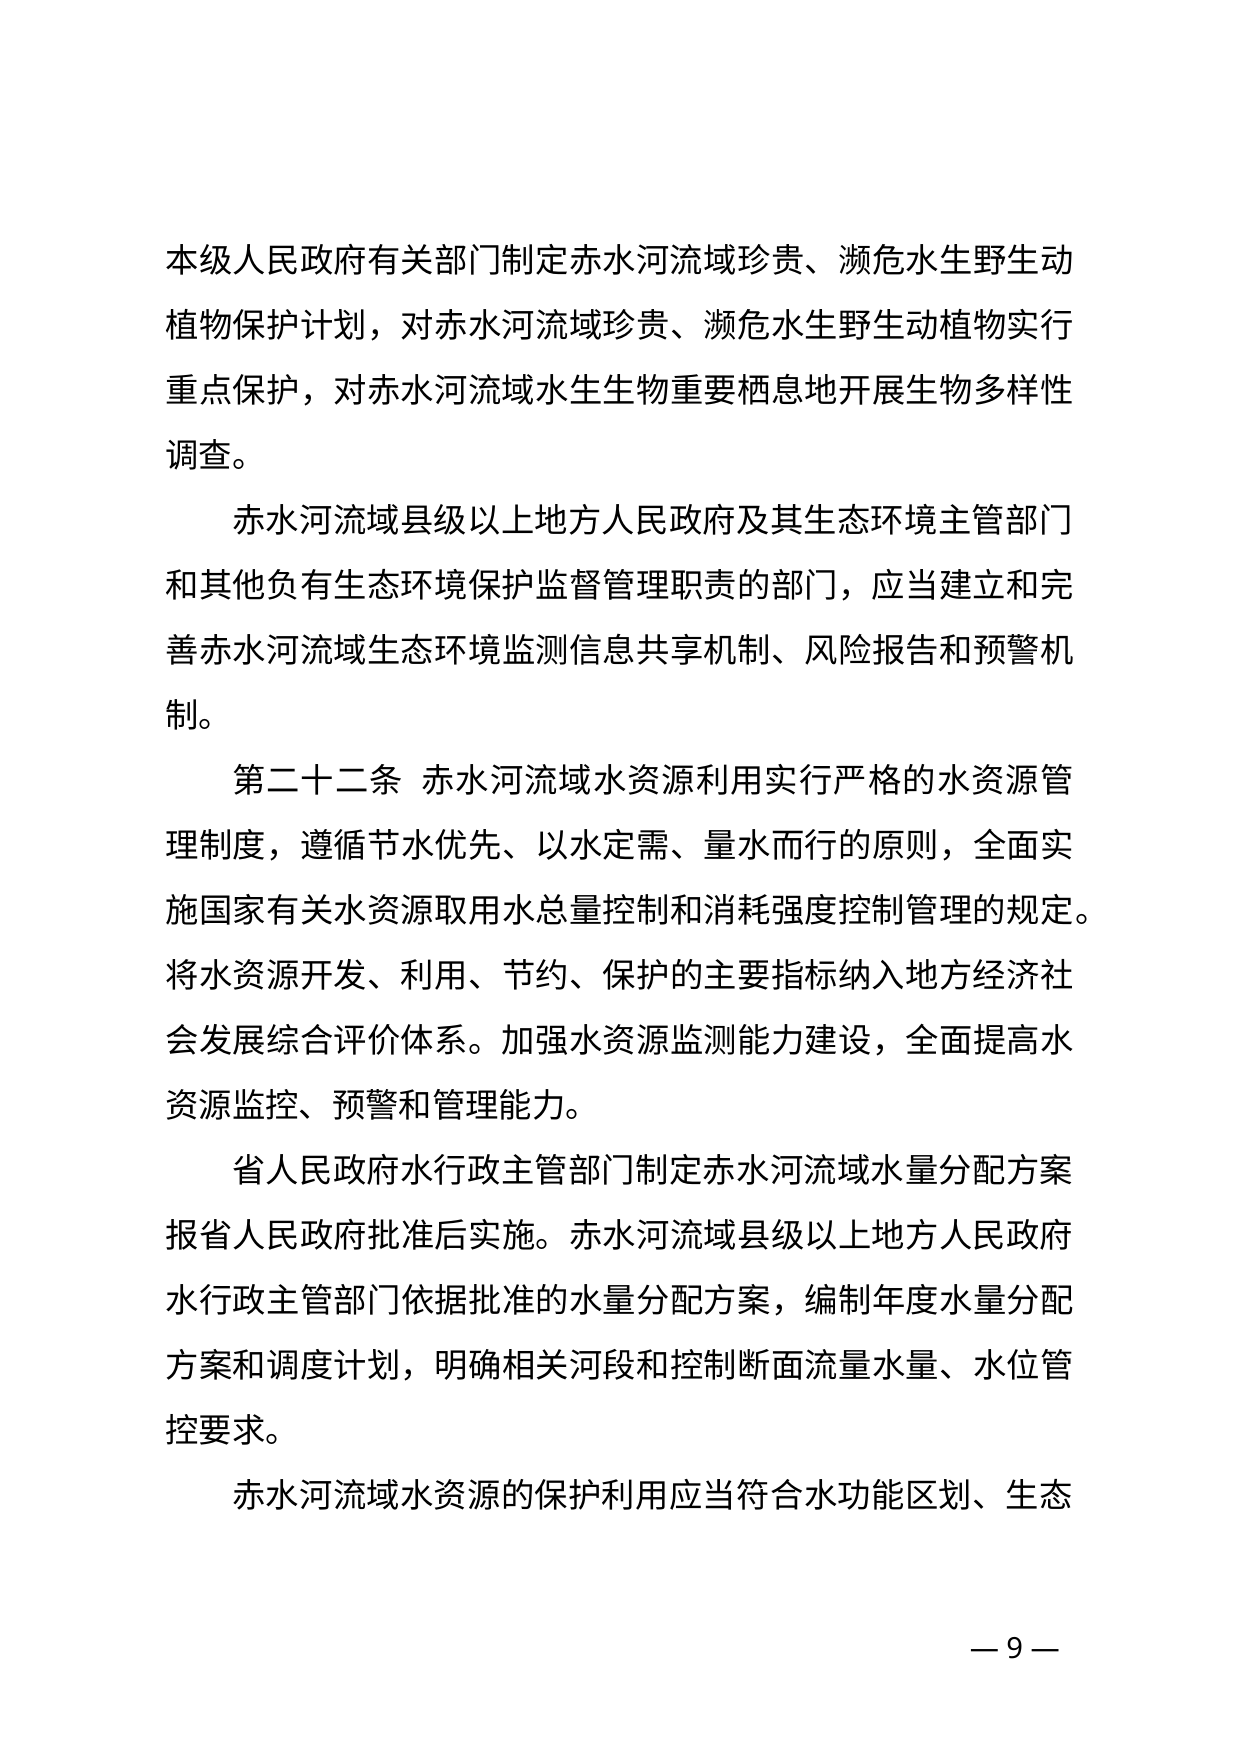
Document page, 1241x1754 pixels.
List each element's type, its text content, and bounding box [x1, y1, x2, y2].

text 省人民政府水行政主管部门制定赤水河流域水量分配方案，报省人民政府批准后实施。赤水河流域县级以上地方人民政府水行政主管部门依据批准的水量分配方案，编制年度水量分配方案和调度计划，明确相关河段和控制断面流量水量、水位管控要求。 [165, 1136, 1075, 1461]
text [165, 226, 1075, 486]
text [165, 1461, 1075, 1526]
text 第二十二条 赤水河流域水资源利用实行严格的水资源管理制度，遵循节水优先、以水定需、量水而行的原则，全面实施国家有关水资源取用水总量控制和消耗强度控制管理的规定。将水资源开发、利用、节约、保护的主要指标纳入地方经济社会发展综合评价体系。加强水资源监测能力建设，全面提高水资源监控、预警和管理能力。 [165, 746, 1075, 1136]
text 赤水河流域县级以上地方人民政府及其生态环境主管部门和其他负有生态环境保护监督管理职责的部门，应当建立和完善赤水河流域生态环境监测信息共享机制、风险报告和预警机制。 [165, 486, 1075, 746]
